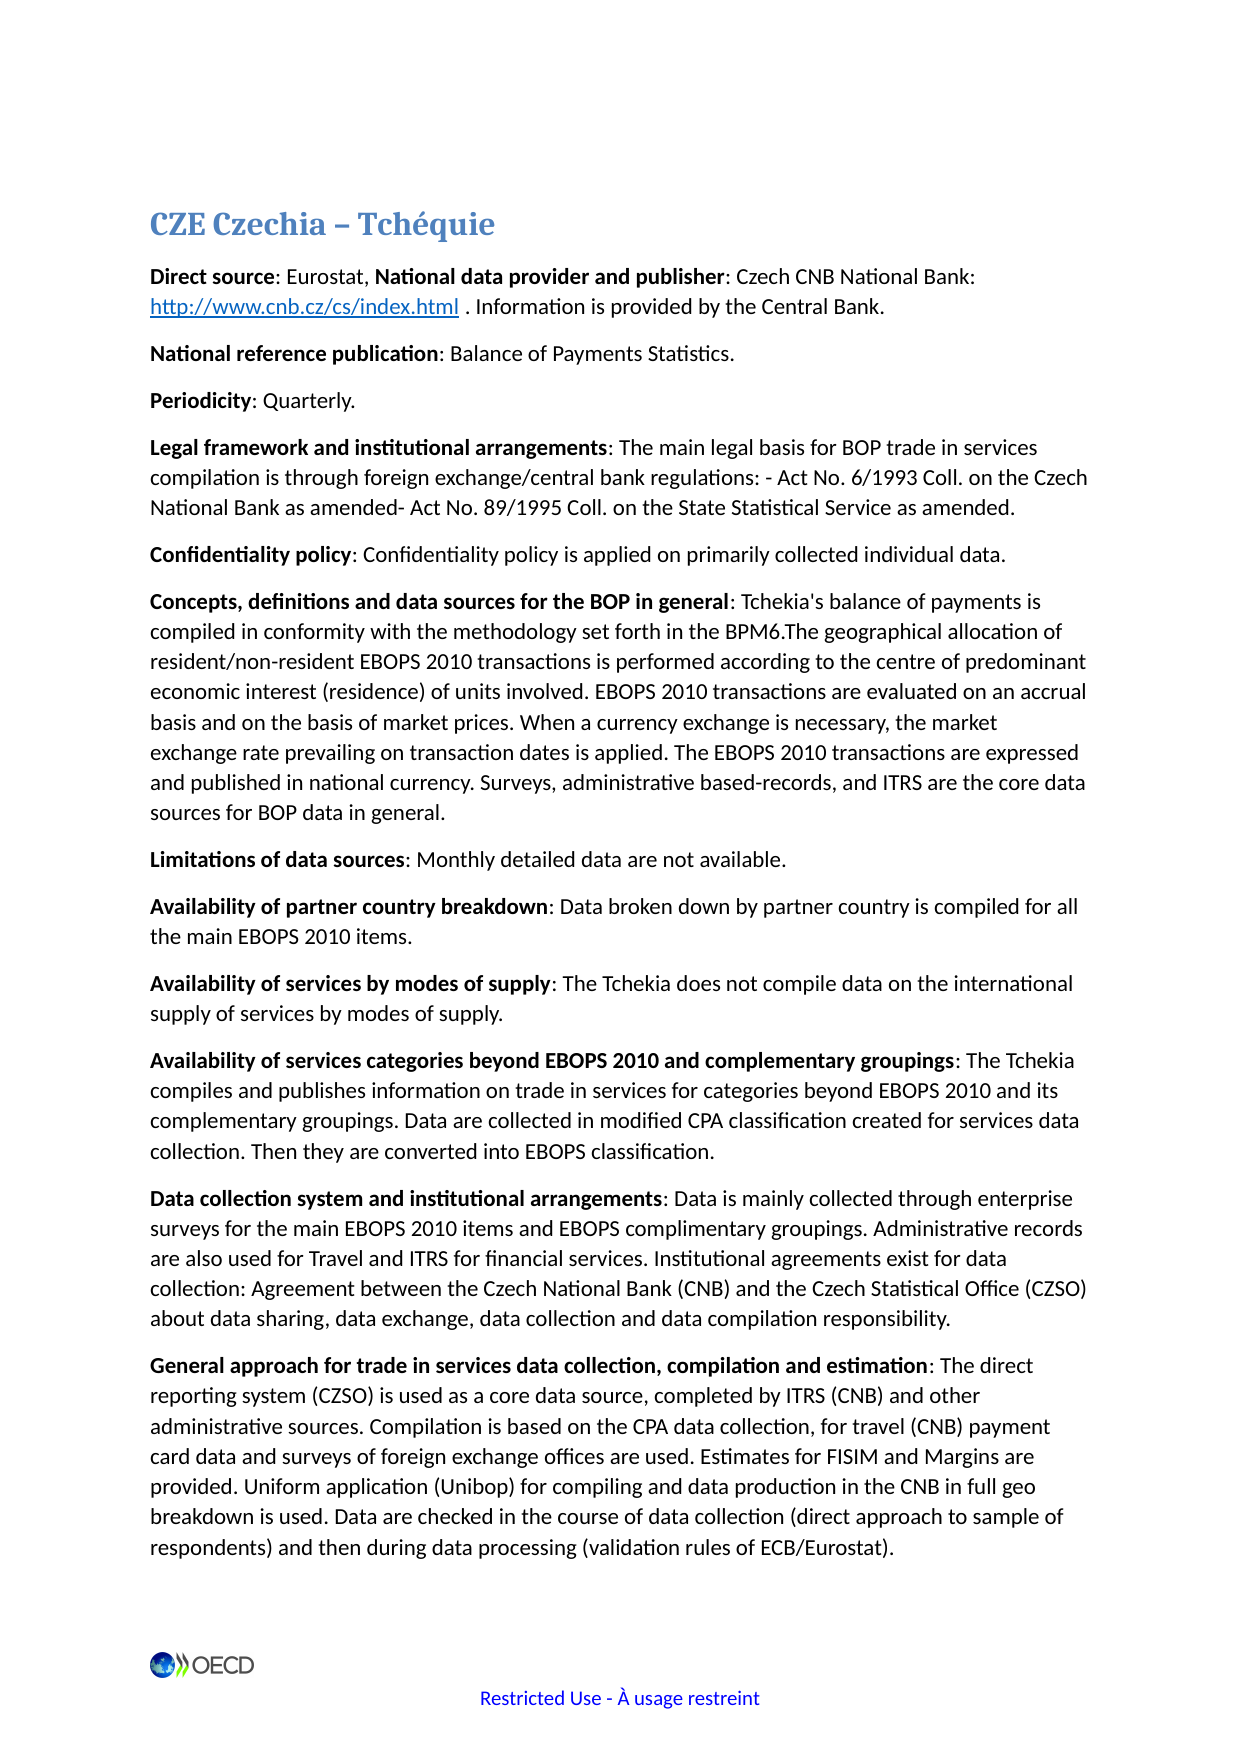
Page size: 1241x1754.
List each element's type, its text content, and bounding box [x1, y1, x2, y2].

text Data collection system and institutional arrangements: Data is mainly collected through enterprise surveys for the main EBOPS 2010 items and EBOPS complimentary groupings. Administrative records are also used for Travel and ITRS for financial services. Institutional agreements exist for data collection: Agreement between the Czech National Bank (CNB) and the Czech Statistical Office (CZSO) about data sharing, data exchange, data collection and data compilation responsibility. [150, 1184, 1090, 1332]
text Legal framework and institutional arrangements: The main legal basis for BOP trade in services compilation is through foreign exchange/central bank regulations: - Act No. 6/1993 Coll. on the Czech National Bank as amended- Act No. 89/1995 Coll. on the State Statistical Service as amended. [150, 433, 1090, 521]
text National reference publication: Balance of Payments Statistics. [150, 339, 1090, 367]
text Periodicity: Quarterly. [150, 386, 1090, 414]
text Availability of services by modes of supply: The Tchekia does not compile data on the international supply of services by modes of supply. [150, 969, 1090, 1027]
subtitle CZE Czechia – Tchéquie [150, 205, 1090, 243]
text Limitations of data sources: Monthly detailed data are not available. [150, 845, 1090, 873]
text Direct source: Eurostat, National data provider and publisher: Czech CNB National Bank: http://www.cnb.cz/cs/index.html . Information is provided by the Central Bank. [150, 262, 1090, 320]
picture [150, 1652, 254, 1678]
text Availability of services categories beyond EBOPS 2010 and complementary groupings: The Tchekia compiles and publishes information on trade in services for categories beyond EBOPS 2010 and its complementary groupings. Data are collected in modified CPA classification created for services data collection. Then they are converted into EBOPS classification. [150, 1046, 1090, 1165]
text General approach for trade in services data collection, compilation and estimation: The direct reporting system (CZSO) is used as a core data source, completed by ITRS (CNB) and other administrative sources. Compilation is based on the CPA data collection, for travel (CNB) payment card data and surveys of foreign exchange offices are used. Estimates for FISIM and Margins are provided. Uniform application (Unibop) for compiling and data production in the CNB in full geo breakdown is used. Data are checked in the course of data collection (direct approach to sample of respondents) and then during data processing (validation rules of ECB/Eurostat). [150, 1351, 1090, 1561]
text Availability of partner country breakdown: Data broken down by partner country is compiled for all the main EBOPS 2010 items. [150, 892, 1090, 950]
text Concepts, definitions and data sources for the BOP in general: Tchekia's balance of payments is compiled in conformity with the methodology set forth in the BPM6.The geographical allocation of resident/non-resident EBOPS 2010 transactions is performed according to the centre of predominant economic interest (residence) of units involved. EBOPS 2010 transactions are evaluated on an accrual basis and on the basis of market prices. When a currency exchange is necessary, the market exchange rate prevailing on transaction dates is applied. The EBOPS 2010 transactions are expressed and published in national currency. Surveys, administrative based-records, and ITRS are the core data sources for BOP data in general. [150, 587, 1090, 826]
text Confidentiality policy: Confidentiality policy is applied on primarily collected individual data. [150, 540, 1090, 568]
